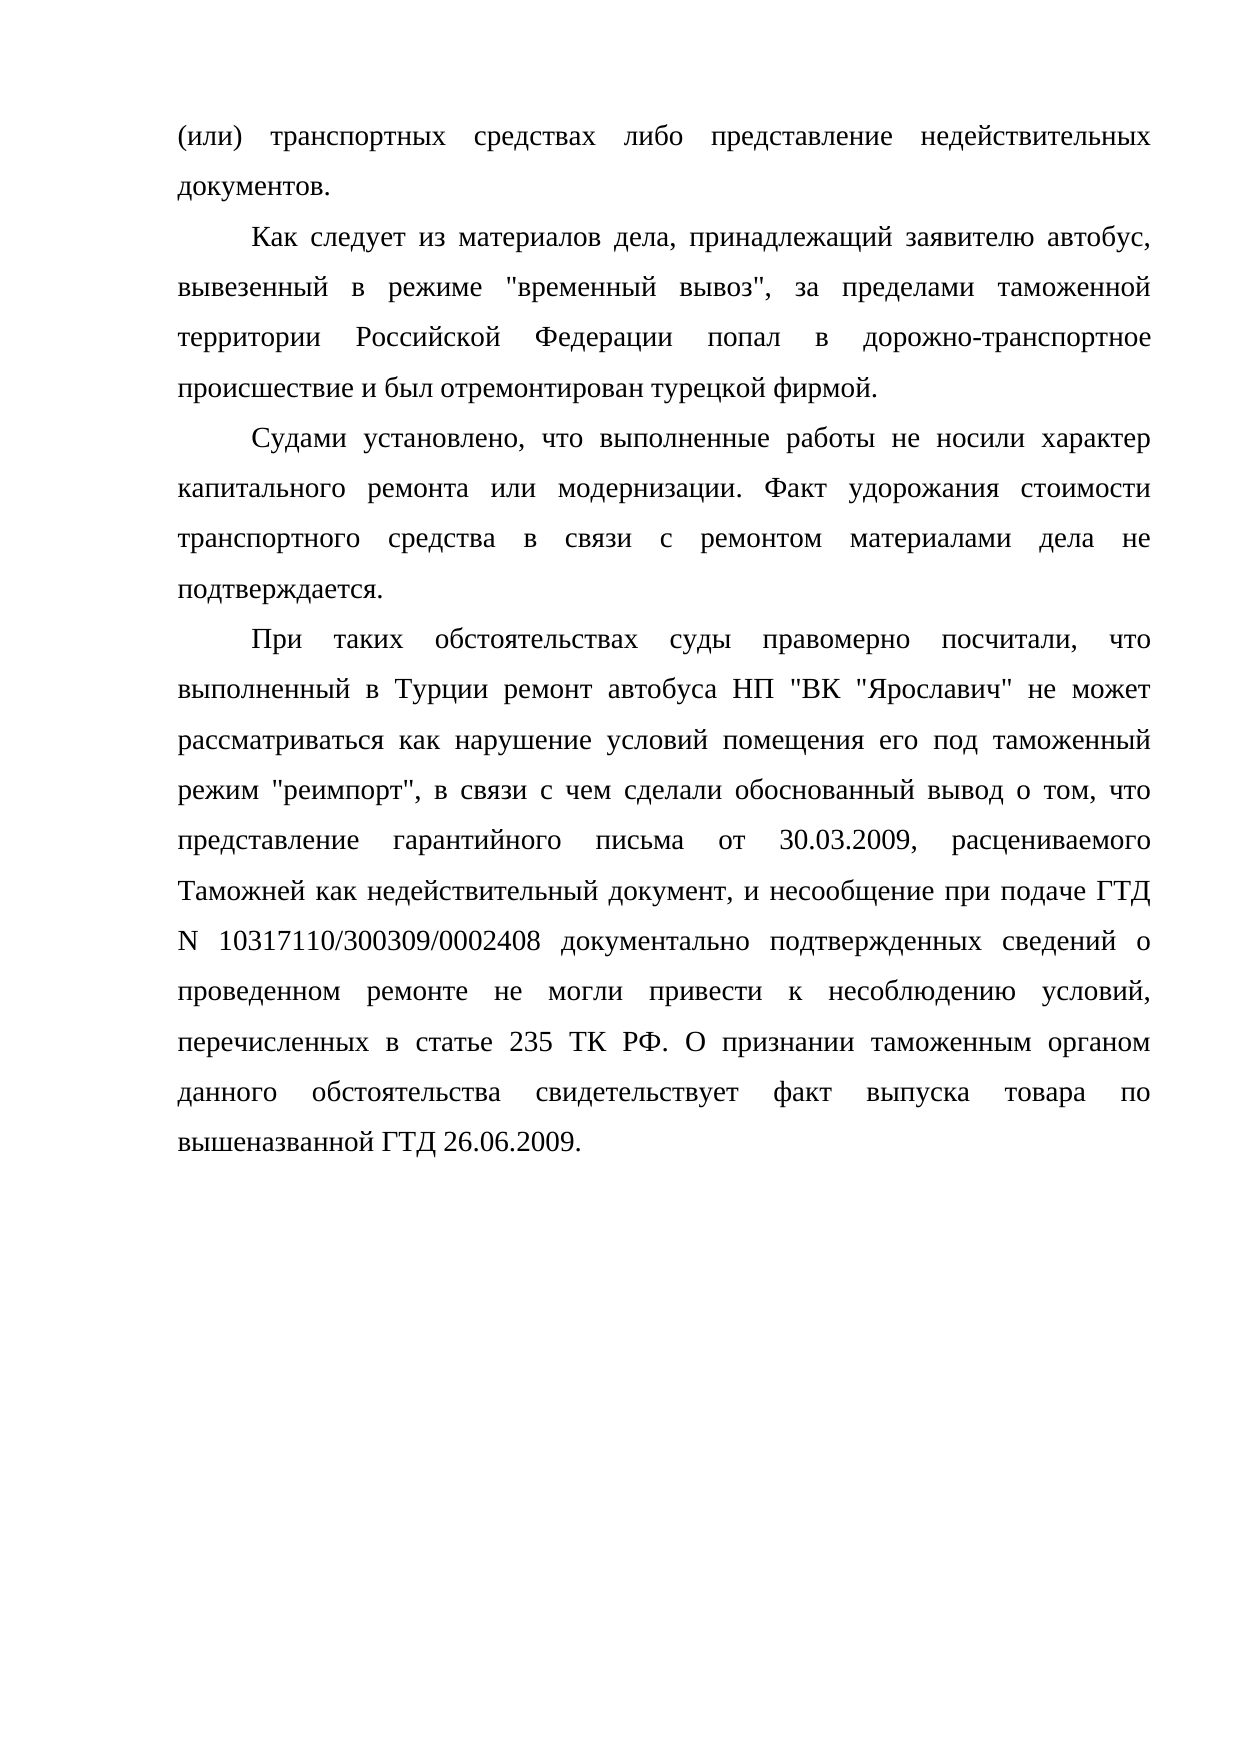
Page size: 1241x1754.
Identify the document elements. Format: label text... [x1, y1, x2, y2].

text Как следует из материалов дела, принадлежащий заявителю автобус, вывезенный в режиме "временный вывоз", за пределами таможенной территории Российской Федерации попал в дорожно-транспортное происшествие и был отремонтирован турецкой фирмой. [177, 219, 1152, 403]
text При таких обстоятельствах суды правомерно посчитали, что выполненный в Турции ремонт автобуса НП "ВК "Ярославич" не может рассматриваться как нарушение условий помещения его под таможенный режим "реимпорт", в связи с чем сделали обоснованный вывод о том, что представление гарантийного письма от 30.03.2009, расцениваемого Таможней как недействительный документ, и несообщение при подаче ГТД N 10317110/300309/0002408 документально подтвержденных сведений о проведенном ремонте не могли привести к несоблюдению условий, перечисленных в статье 235 ТК РФ. О признании таможенным органом данного обстоятельства свидетельствует факт выпуска товара по вышеназванной ГТД 26.06.2009. [177, 621, 1152, 1158]
text Судами установлено, что выполненные работы не носили характер капитального ремонта или модернизации. Факт удорожания стоимости транспортного средства в связи с ремонтом материалами дела не подтверждается. [177, 420, 1152, 604]
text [177, 118, 1152, 202]
